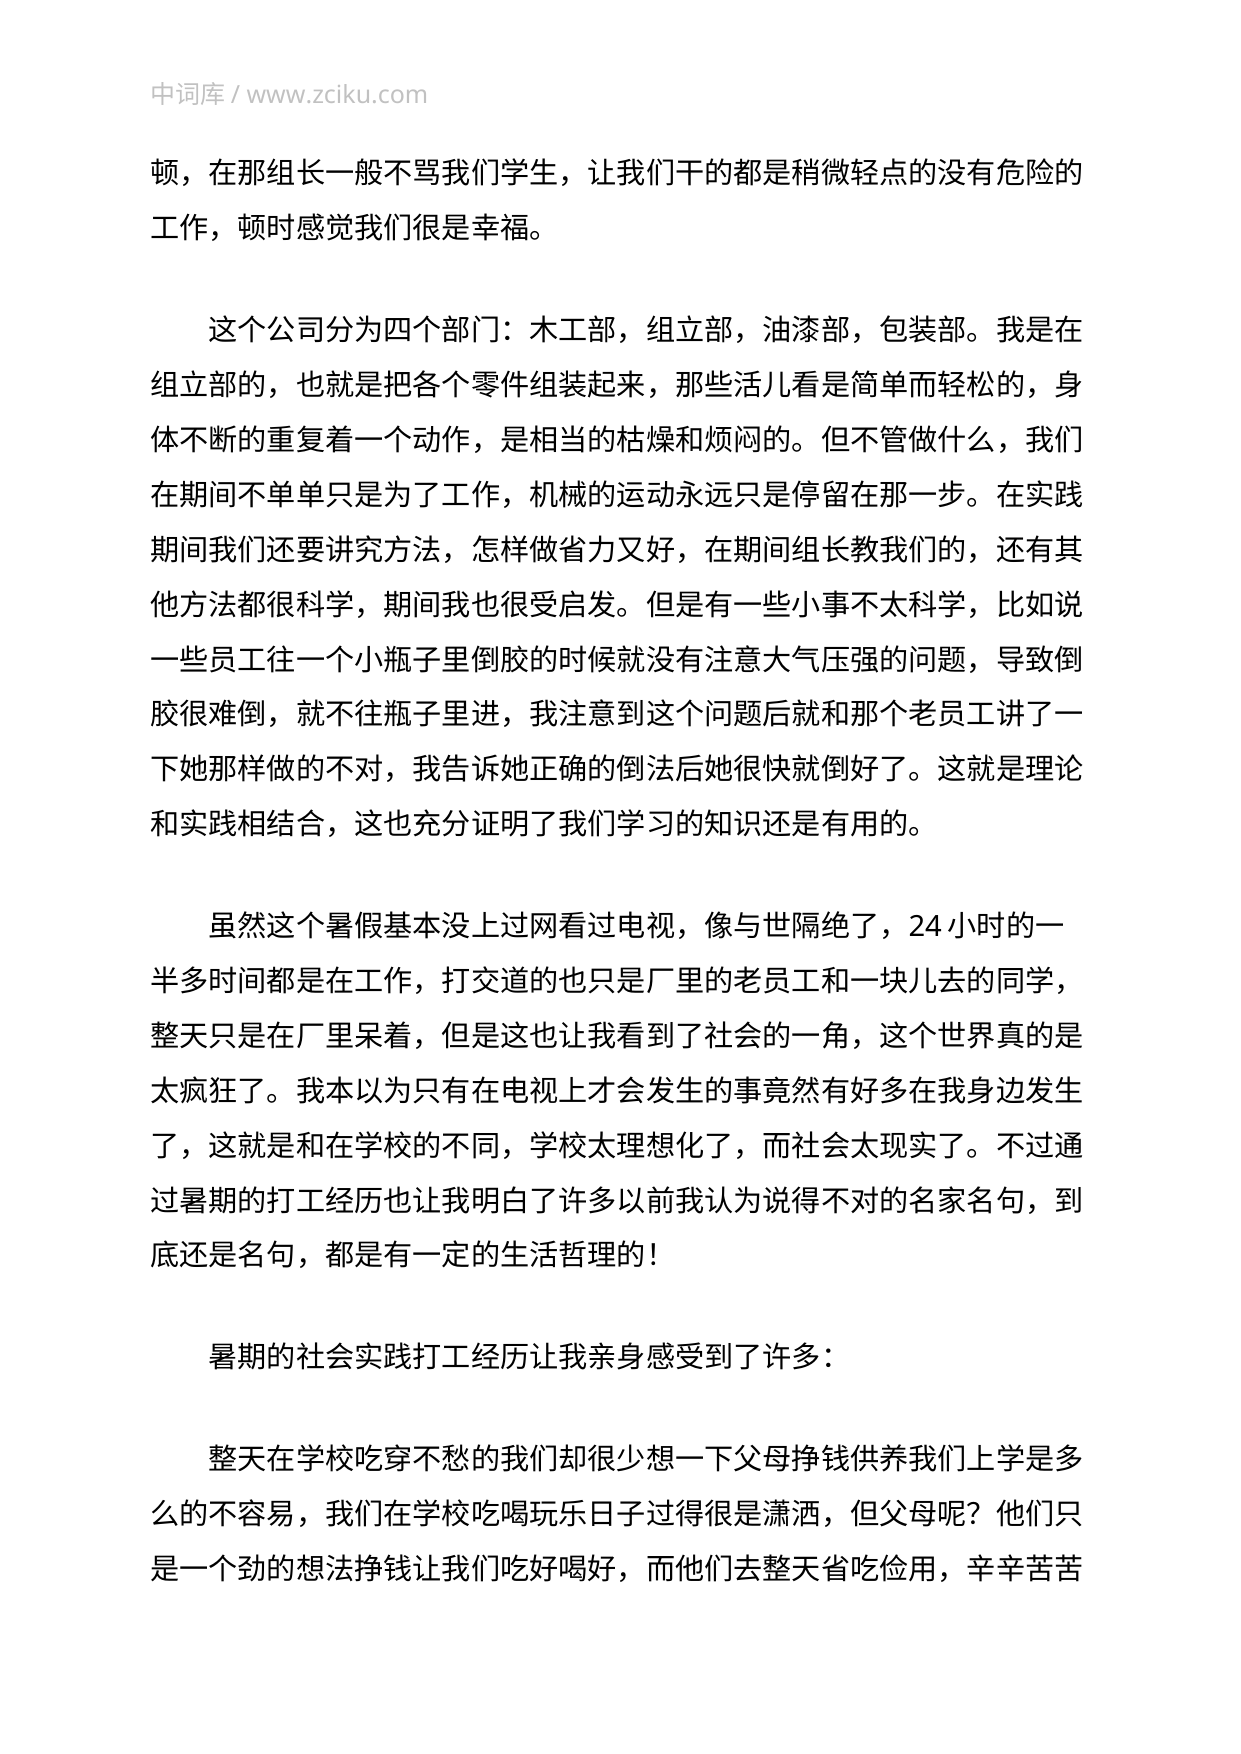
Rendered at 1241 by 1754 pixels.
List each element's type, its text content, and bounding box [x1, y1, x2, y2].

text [150, 1436, 1090, 1588]
text 虽然这个暑假基本没上过网看过电视，像与世隔绝了，24小时的一半多时间都是在工作，打交道的也只是厂里的老员工和一块儿去的同学，整天只是在厂里呆着，但是这也让我看到了社会的一角，这个世界真的是太疯狂了。我本以为只有在电视上才会发生的事竟然有好多在我身边发生了，这就是和在学校的不同，学校太理想化了，而社会太现实了。不过通过暑期的打工经历也让我明白了许多以前我认为说得不对的名家名句，到底还是名句，都是有一定的生活哲理的！ [150, 902, 1090, 1274]
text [150, 150, 1090, 247]
text 暑期的社会实践打工经历让我亲身感受到了许多： [150, 1334, 1090, 1376]
text 这个公司分为四个部门：木工部，组立部，油漆部，包装部。我是在组立部的，也就是把各个零件组装起来，那些活儿看是简单而轻松的，身体不断的重复着一个动作，是相当的枯燥和烦闷的。但不管做什么，我们在期间不单单只是为了工作，机械的运动永远只是停留在那一步。在实践期间我们还要讲究方法，怎样做省力又好，在期间组长教我们的，还有其他方法都很科学，期间我也很受启发。但是有一些小事不太科学，比如说一些员工往一个小瓶子里倒胶的时候就没有注意大气压强的问题，导致倒胶很难倒，就不往瓶子里进，我注意到这个问题后就和那个老员工讲了一下她那样做的不对，我告诉她正确的倒法后她很快就倒好了。这就是理论和实践相结合，这也充分证明了我们学习的知识还是有用的。 [150, 307, 1090, 843]
